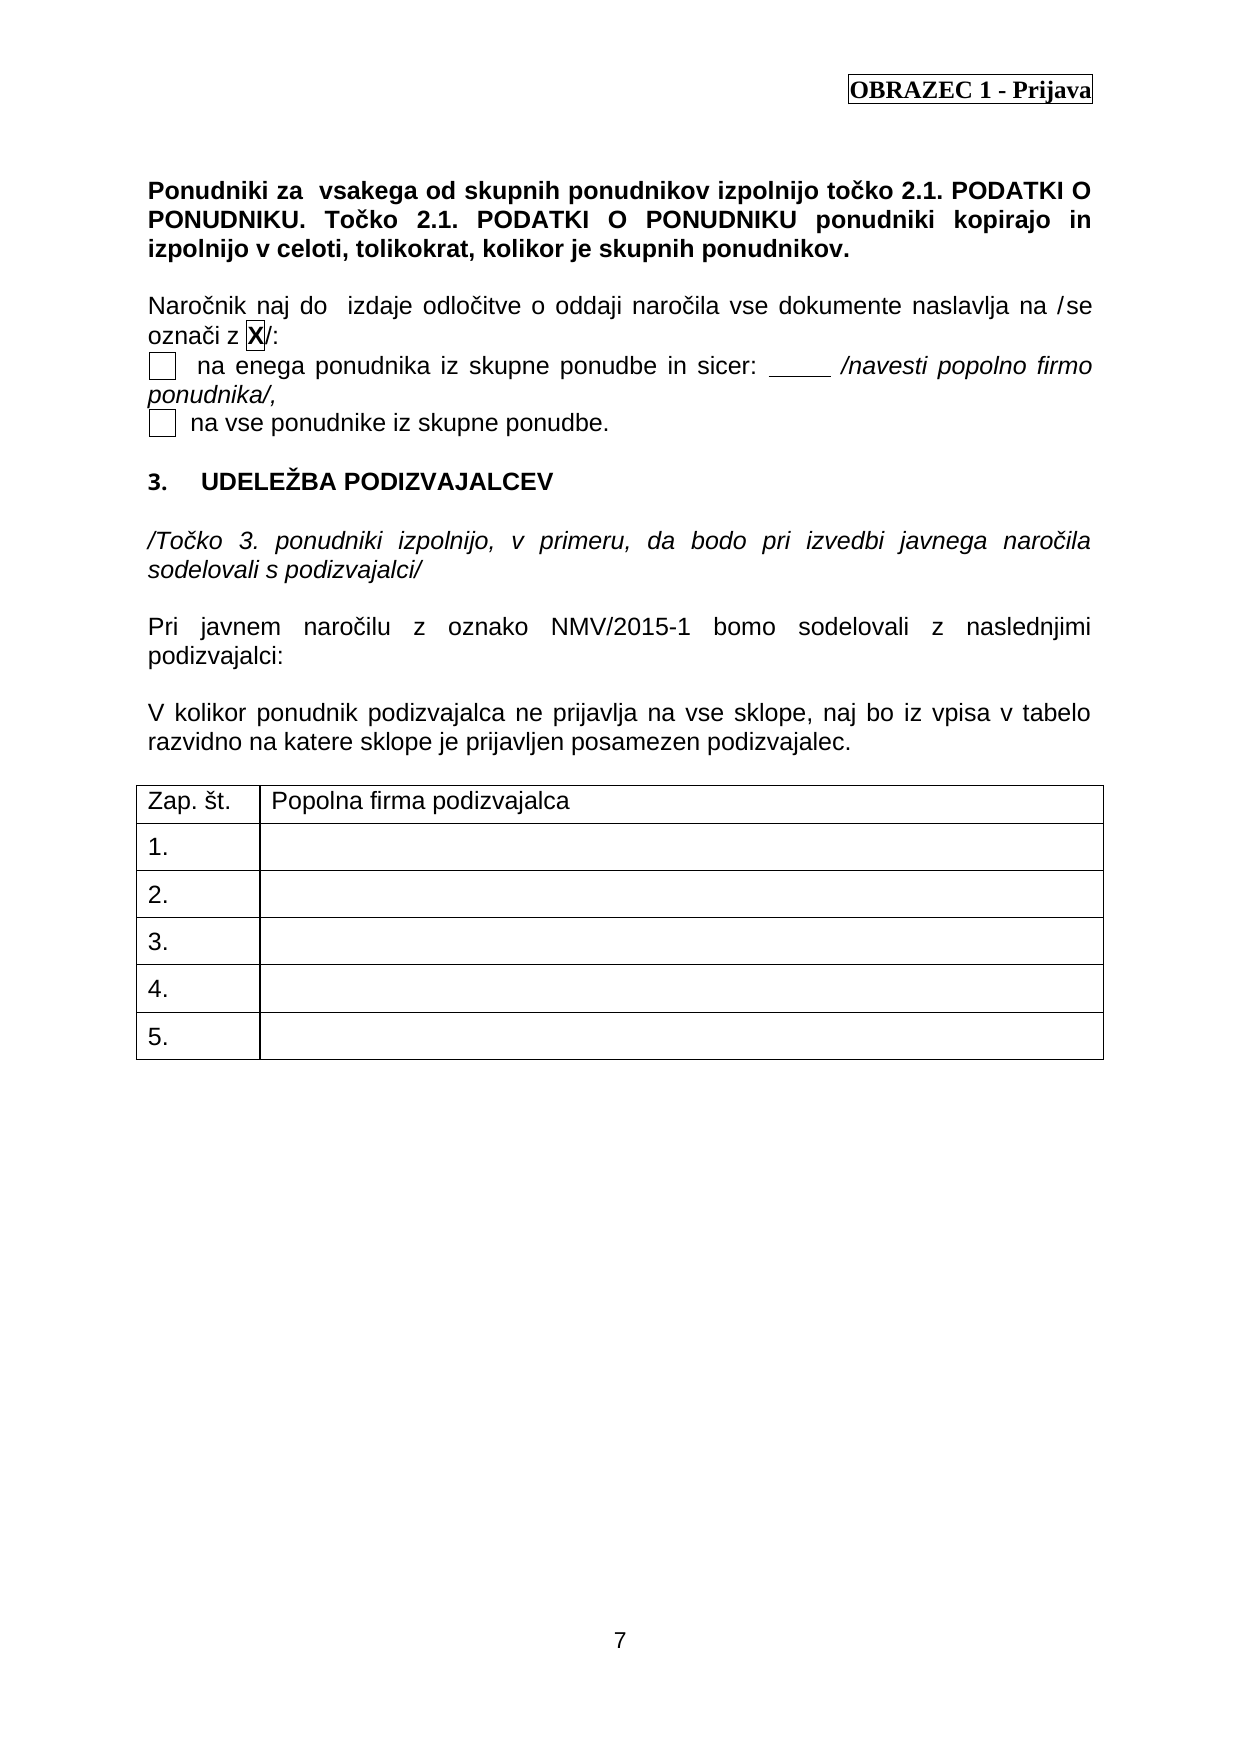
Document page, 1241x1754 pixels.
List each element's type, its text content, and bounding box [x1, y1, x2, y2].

table_cell 3. [137, 918, 259, 964]
text na vse ponudnike iz skupne ponudbe. [148, 408, 1093, 437]
text Pri javnem naročilu z oznako NMV/2015-1 bomo sodelovali z naslednjimi podizvajalci: [148, 612, 1093, 670]
table_cell 1. [137, 824, 259, 870]
text Ponudniki za vsakega od skupnih ponudnikov izpolnijo točko 2.1. PODATKI O PONUDNIKU. Točko 2.1. PODATKI O PONUDNIKU ponudniki kopirajo in izpolnijo v celoti, tolikokrat, kolikor je skupnih ponudnikov. [148, 176, 1093, 263]
table_cell 4. [137, 965, 259, 1012]
table_cell [261, 824, 1103, 870]
list UDELEŽBA PODIZVAJALCEV [148, 466, 1093, 497]
table_cell [261, 918, 1103, 964]
table_cell [261, 871, 1103, 917]
table_header Popolna firma podizvajalca [261, 786, 1103, 822]
text /Točko 3. ponudniki izpolnijo, v primeru, da bodo pri izvedbi javnega naročila sodelovali s podizvajalci/ [148, 526, 1093, 583]
table_cell 5. [137, 1013, 259, 1059]
text Naročnik naj do izdaje odločitve o oddaji naročila vse dokumente naslavlja na /se označi z X/: [148, 291, 1093, 351]
table_cell 2. [137, 871, 259, 917]
table_cell [261, 965, 1103, 1012]
table_cell [261, 1013, 1103, 1059]
text V kolikor ponudnik podizvajalca ne prijavlja na vse sklope, naj bo iz vpisa v tabelo razvidno na katere sklope je prijavljen posamezen podizvajalec. [148, 698, 1093, 756]
text na enega ponudnika iz skupne ponudbe in sicer: /navesti popolno firmo ponudnika/, [148, 351, 1093, 408]
table_header Zap. št. [137, 786, 259, 822]
